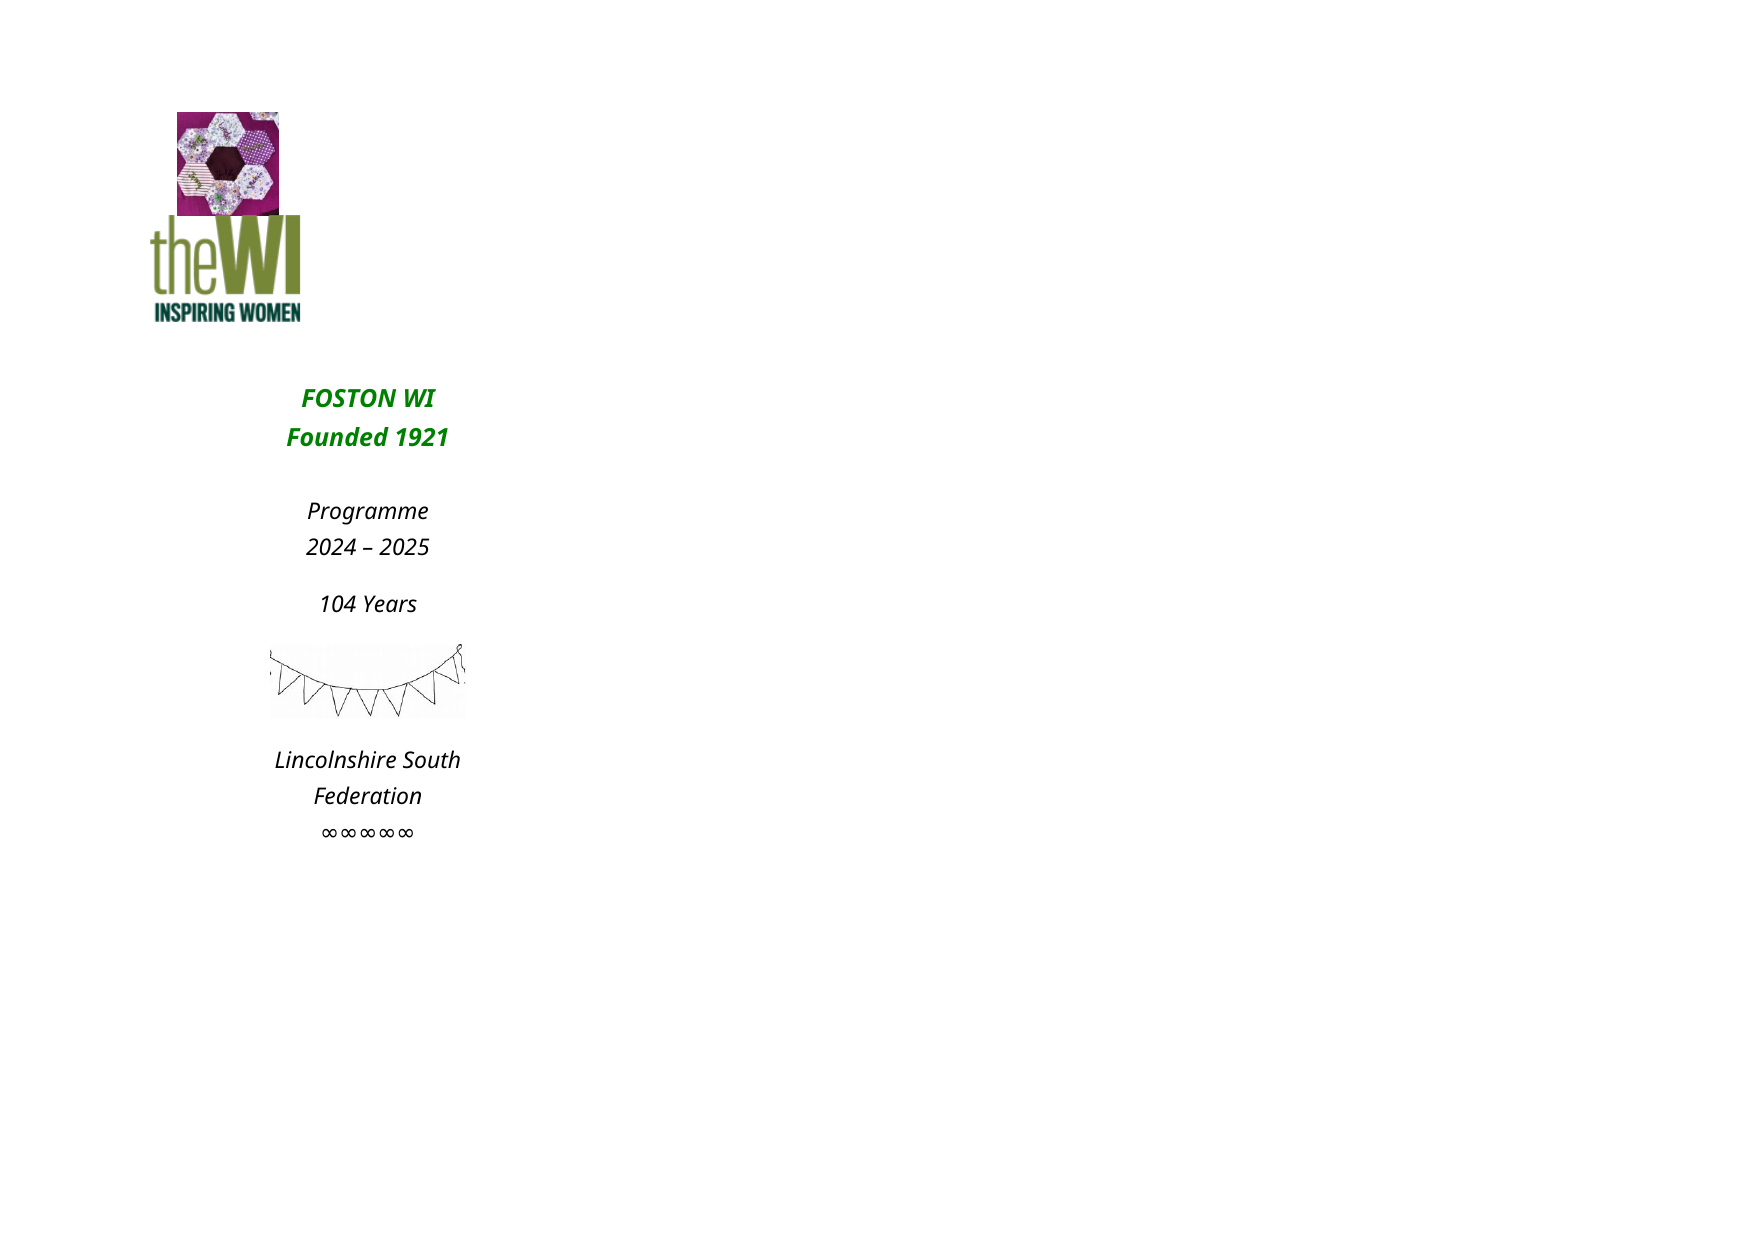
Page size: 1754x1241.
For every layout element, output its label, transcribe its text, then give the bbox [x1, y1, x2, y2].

picture [270, 644, 466, 719]
text ∞∞∞∞∞ [150, 816, 585, 847]
text Founded 1921 [150, 420, 585, 454]
text Programme [150, 495, 585, 526]
text 104 Years [150, 588, 585, 619]
text FOSTON WI [150, 381, 585, 415]
picture [150, 112, 300, 322]
text Federation [150, 780, 585, 811]
text 2024 – 2025 [150, 531, 585, 562]
text Lincolnshire South [150, 744, 585, 775]
